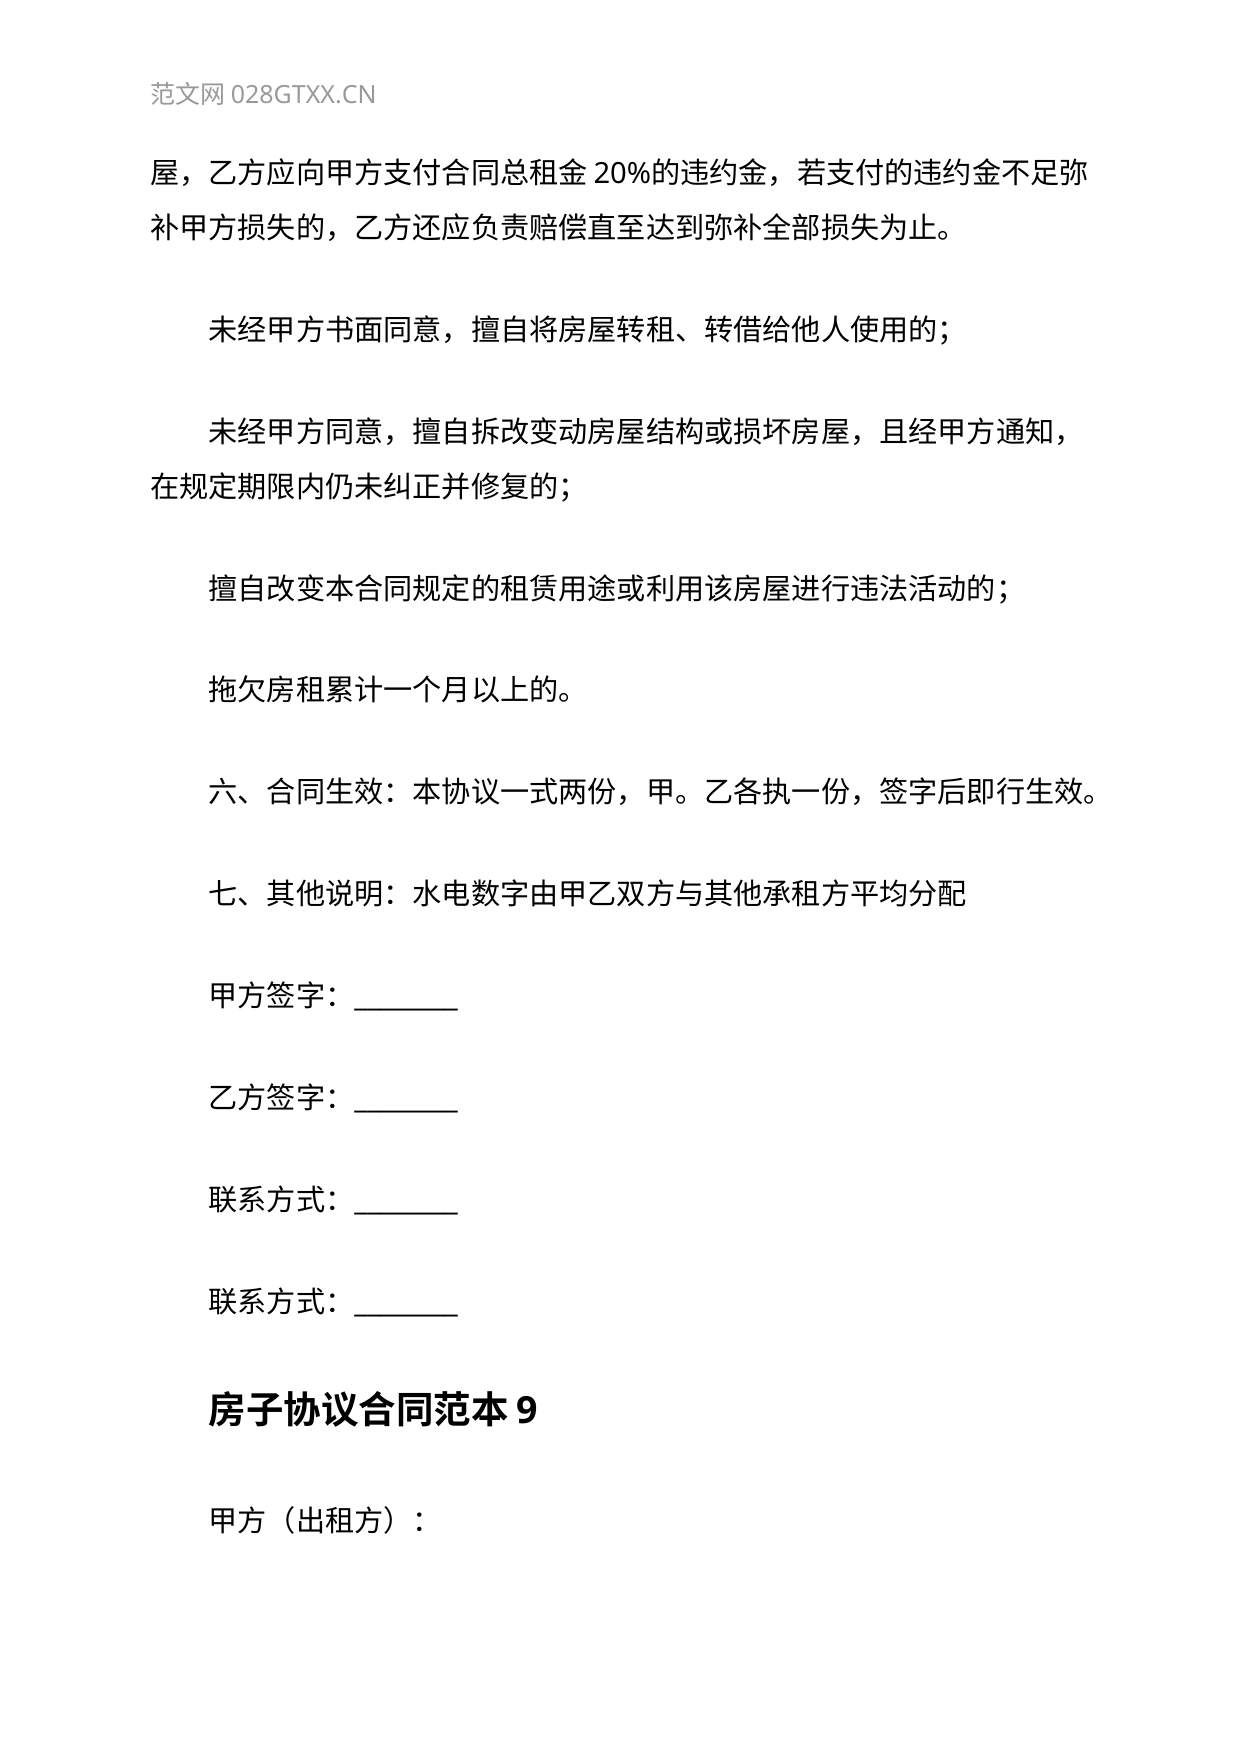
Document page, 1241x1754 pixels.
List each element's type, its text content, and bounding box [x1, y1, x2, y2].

text 七、其他说明：水电数字由甲乙双方与其他承租方平均分配 [150, 871, 1090, 913]
text 联系方式：________ [150, 1176, 1090, 1219]
text 乙方签字：________ [150, 1074, 1090, 1117]
text 甲方签字：________ [150, 972, 1090, 1015]
text 擅自改变本合同规定的租赁用途或利用该房屋进行违法活动的； [150, 565, 1090, 607]
text 甲方（出租方）： [150, 1498, 1090, 1540]
text 未经甲方书面同意，擅自将房屋转租、转借给他人使用的； [150, 307, 1090, 349]
text 房子协议合同范本9 [150, 1380, 1090, 1435]
text 未经甲方同意，擅自拆改变动房屋结构或损坏房屋，且经甲方通知，在规定期限内仍未纠正并修复的； [150, 408, 1090, 506]
text 联系方式：________ [150, 1278, 1090, 1321]
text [150, 150, 1090, 247]
text 六、合同生效：本协议一式两份，甲。乙各执一份，签字后即行生效。 [150, 769, 1090, 811]
text 拖欠房租累计一个月以上的。 [150, 667, 1090, 709]
